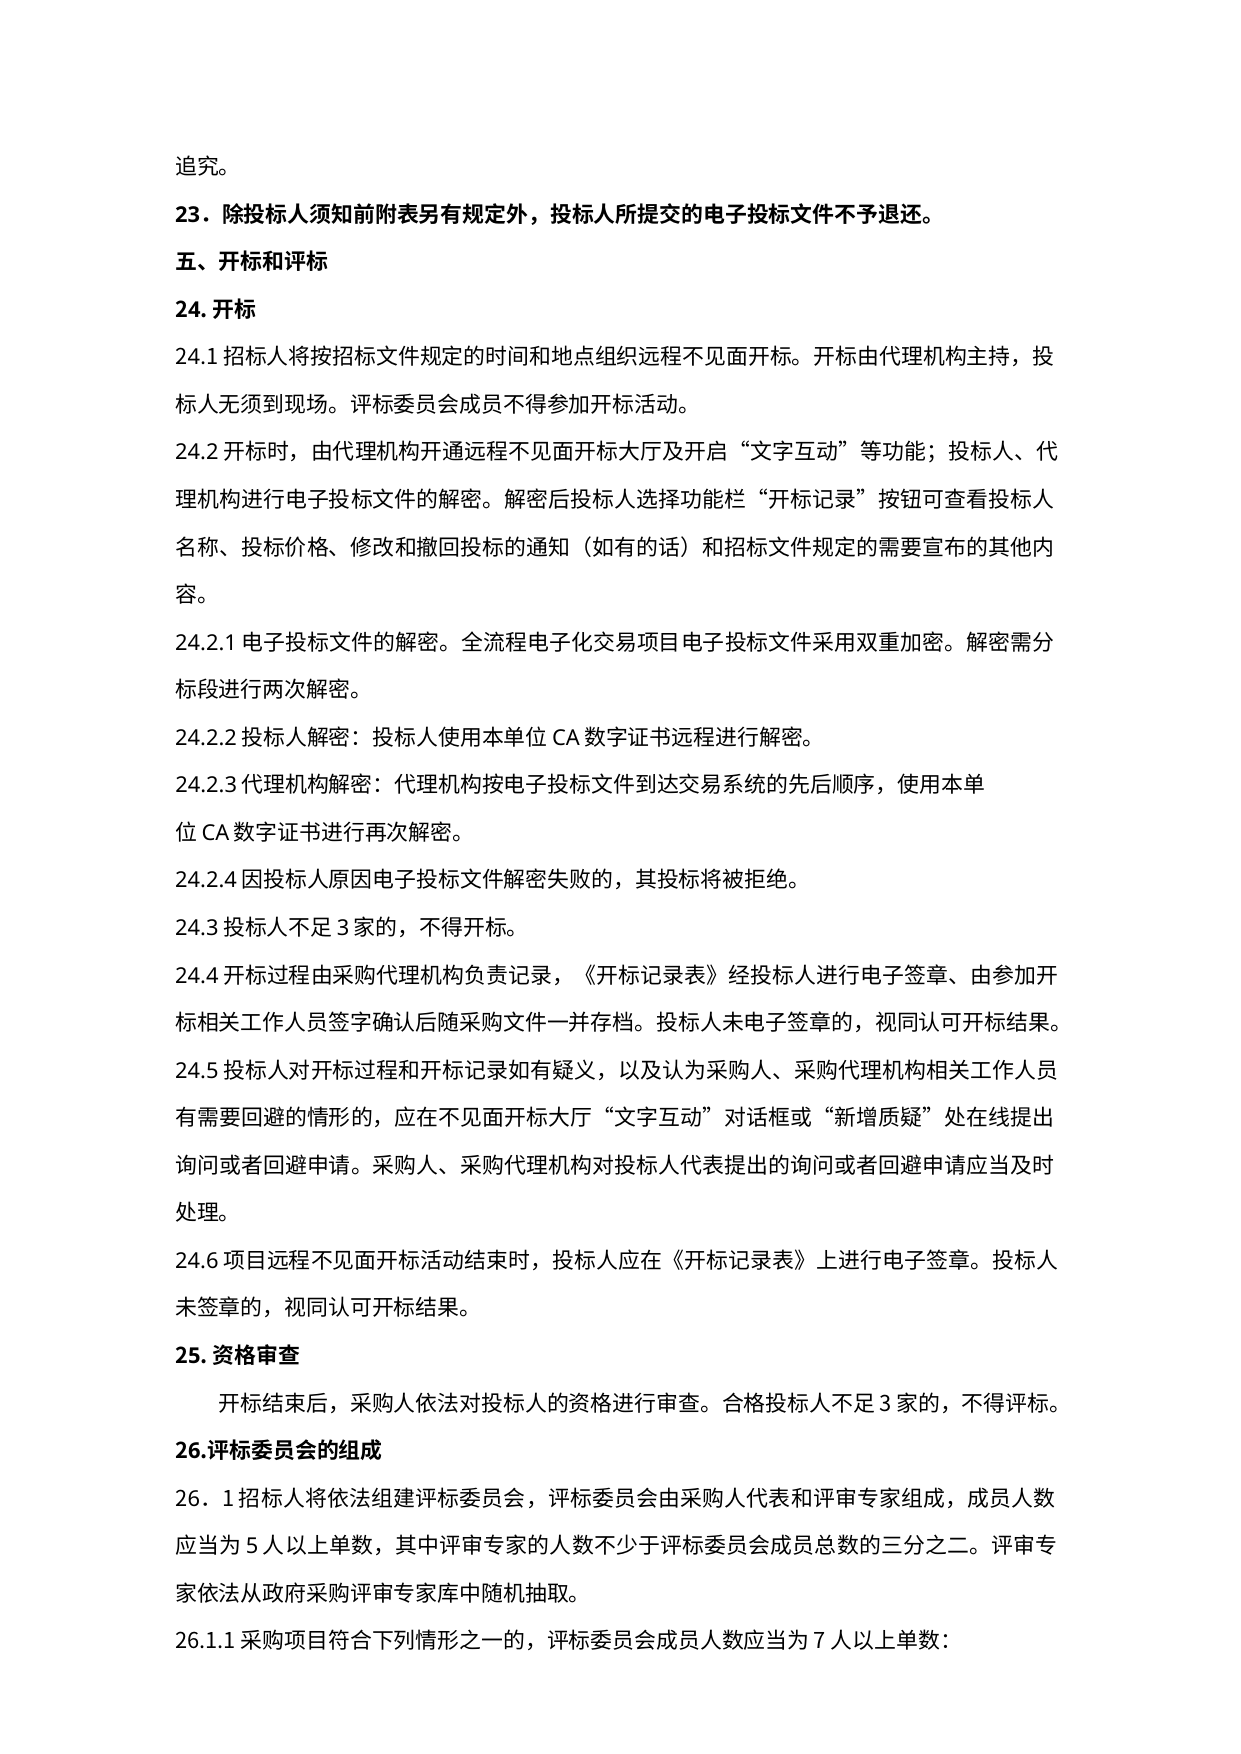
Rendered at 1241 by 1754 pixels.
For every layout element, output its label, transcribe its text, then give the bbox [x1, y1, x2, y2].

text 25. 资格审查 [175, 1338, 1058, 1370]
text 24.2.3代理机构解密：代理机构按电子投标文件到达交易系统的先后顺序，使用本单 [175, 767, 1058, 799]
text 24.2.2投标人解密：投标人使用本单位CA数字证书远程进行解密。 [175, 719, 1058, 751]
text 24.2.4因投标人原因电子投标文件解密失败的，其投标将被拒绝。 [175, 862, 1058, 894]
text 24.2.1电子投标文件的解密。全流程电子化交易项目电子投标文件采用双重加密。解密需分标段进行两次解密。 [175, 624, 1058, 704]
text 26.评标委员会的组成 [175, 1433, 1058, 1465]
text 24. 开标 [175, 292, 1058, 323]
text 24.5投标人对开标过程和开标记录如有疑义，以及认为采购人、采购代理机构相关工作人员有需要回避的情形的，应在不见面开标大厅“文字互动”对话框或“新增质疑”处在线提出询问或者回避申请。采购人、采购代理机构对投标人代表提出的询问或者回避申请应当及时处理。 [175, 1053, 1058, 1227]
text 26.1.1 采购项目符合下列情形之一的，评标委员会成员人数应当为7人以上单数： [175, 1623, 1058, 1655]
text 24.2开标时，由代理机构开通远程不见面开标大厅及开启“文字互动”等功能；投标人、代理机构进行电子投标文件的解密。解密后投标人选择功能栏“开标记录”按钮可查看投标人名称、投标价格、修改和撤回投标的通知（如有的话）和招标文件规定的需要宣布的其他内容。 [175, 434, 1058, 609]
text 23．除投标人须知前附表另有规定外，投标人所提交的电子投标文件不予退还。 [175, 197, 1058, 228]
text 位CA数字证书进行再次解密。 [175, 815, 1058, 847]
text 24.6项目远程不见面开标活动结束时，投标人应在《开标记录表》上进行电子签章。投标人未签章的，视同认可开标结果。 [175, 1243, 1058, 1322]
text 24.4开标过程由采购代理机构负责记录，《开标记录表》经投标人进行电子签章、由参加开标相关工作人员签字确认后随采购文件一并存档。投标人未电子签章的，视同认可开标结果。 [175, 958, 1058, 1037]
text 开标结束后，采购人依法对投标人的资格进行审查。合格投标人不足3家的，不得评标。 [175, 1386, 1058, 1417]
text 五、开标和评标 [175, 244, 1058, 276]
text 24.3投标人不足3家的，不得开标。 [175, 910, 1058, 942]
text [175, 149, 1058, 181]
text 24.1 招标人将按招标文件规定的时间和地点组织远程不见面开标。开标由代理机构主持，投标人无须到现场。评标委员会成员不得参加开标活动。 [175, 339, 1058, 418]
text 26．1招标人将依法组建评标委员会，评标委员会由采购人代表和评审专家组成，成员人数应当为5人以上单数，其中评审专家的人数不少于评标委员会成员总数的三分之二。评审专家依法从政府采购评审专家库中随机抽取。 [175, 1481, 1058, 1607]
